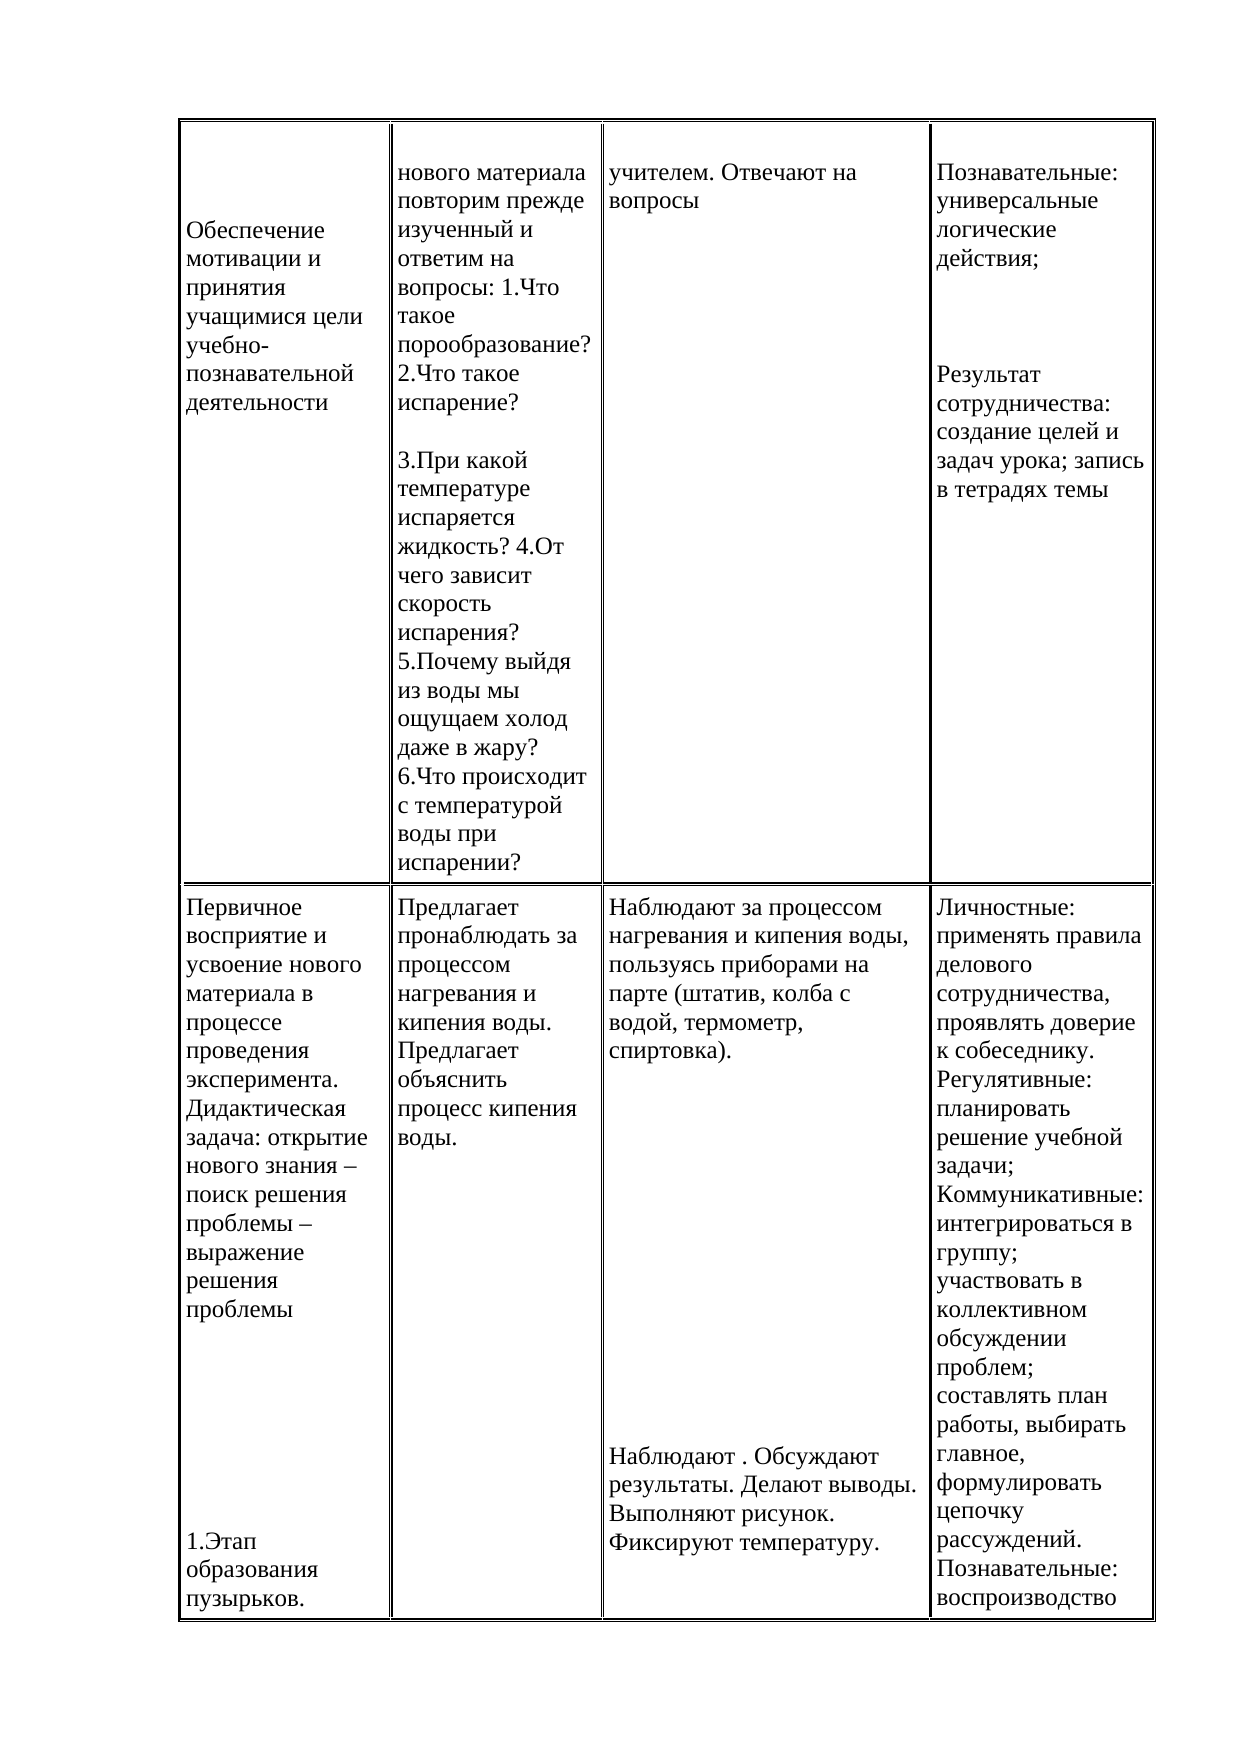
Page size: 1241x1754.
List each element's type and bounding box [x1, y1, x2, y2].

table_cell [391, 886, 602, 1618]
table_cell [181, 882, 391, 1618]
table_cell [181, 120, 391, 882]
table_cell [603, 120, 930, 882]
table_cell [391, 122, 602, 882]
table_cell [603, 886, 930, 1618]
table_cell [930, 122, 1152, 882]
table_cell [930, 882, 1153, 1618]
